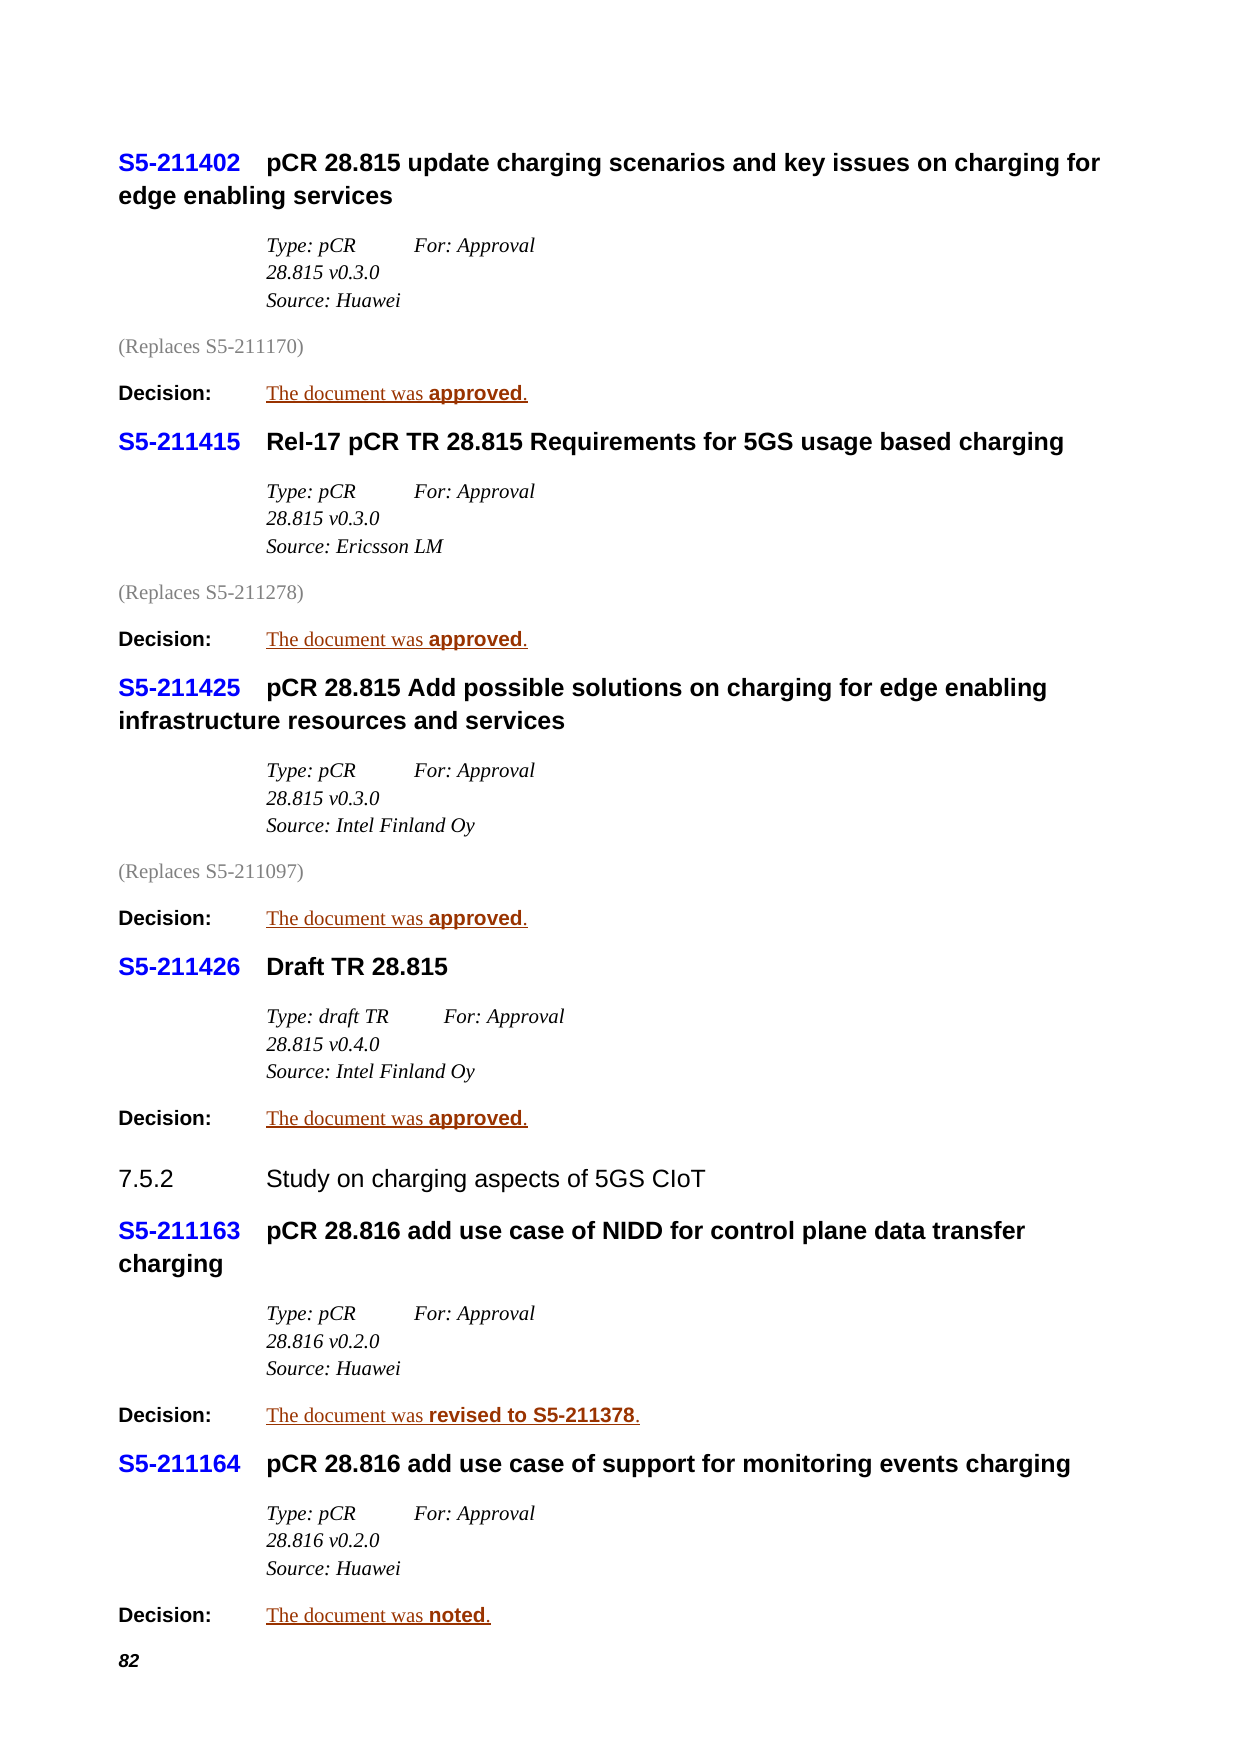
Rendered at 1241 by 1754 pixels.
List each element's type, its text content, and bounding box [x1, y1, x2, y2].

text S5-211163 pCR 28.816 add use case of NIDD for control plane data transfer charging [118, 1216, 1122, 1278]
text S5-211415 Rel-17 pCR TR 28.815 Requirements for 5GS usage based charging [118, 427, 1122, 456]
subtitle 7.5.2 Study on charging aspects of 5GS CIoT [118, 1164, 1122, 1193]
text Type: draft TR For: Approval 28.815 v0.4.0 Source: Intel Finland Oy [118, 1004, 1122, 1083]
text (Replaces S5-211097) [118, 859, 1122, 883]
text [118, 1501, 1122, 1580]
text Type: pCR For: Approval 28.815 v0.3.0 Source: Huawei [118, 232, 1122, 312]
text (Replaces S5-211278) [118, 580, 1122, 604]
text Decision: The document was noted. [118, 1602, 1122, 1627]
text S5-211402 pCR 28.815 update charging scenarios and key issues on charging for edge enabling services [118, 148, 1122, 209]
text Type: pCR For: Approval 28.815 v0.3.0 Source: Intel Finland Oy [118, 758, 1122, 837]
text S5-211426 Draft TR 28.815 [118, 952, 1122, 981]
text Decision: The document was approved. [118, 906, 1122, 930]
text (Replaces S5-211170) [118, 334, 1122, 358]
text Decision: The document was approved. [118, 1106, 1122, 1130]
text Type: pCR For: Approval 28.815 v0.3.0 Source: Ericsson LM [118, 479, 1122, 558]
text S5-211164 pCR 28.816 add use case of support for monitoring events charging [118, 1449, 1122, 1478]
text S5-211425 pCR 28.815 Add possible solutions on charging for edge enabling infrastructure resources and services [118, 673, 1122, 735]
text Decision: The document was approved. [118, 627, 1122, 651]
text Decision: The document was revised to S5-211378. [118, 1403, 1122, 1427]
text Type: pCR For: Approval 28.816 v0.2.0 Source: Huawei [118, 1301, 1122, 1380]
text Decision: The document was approved. [118, 380, 1122, 404]
